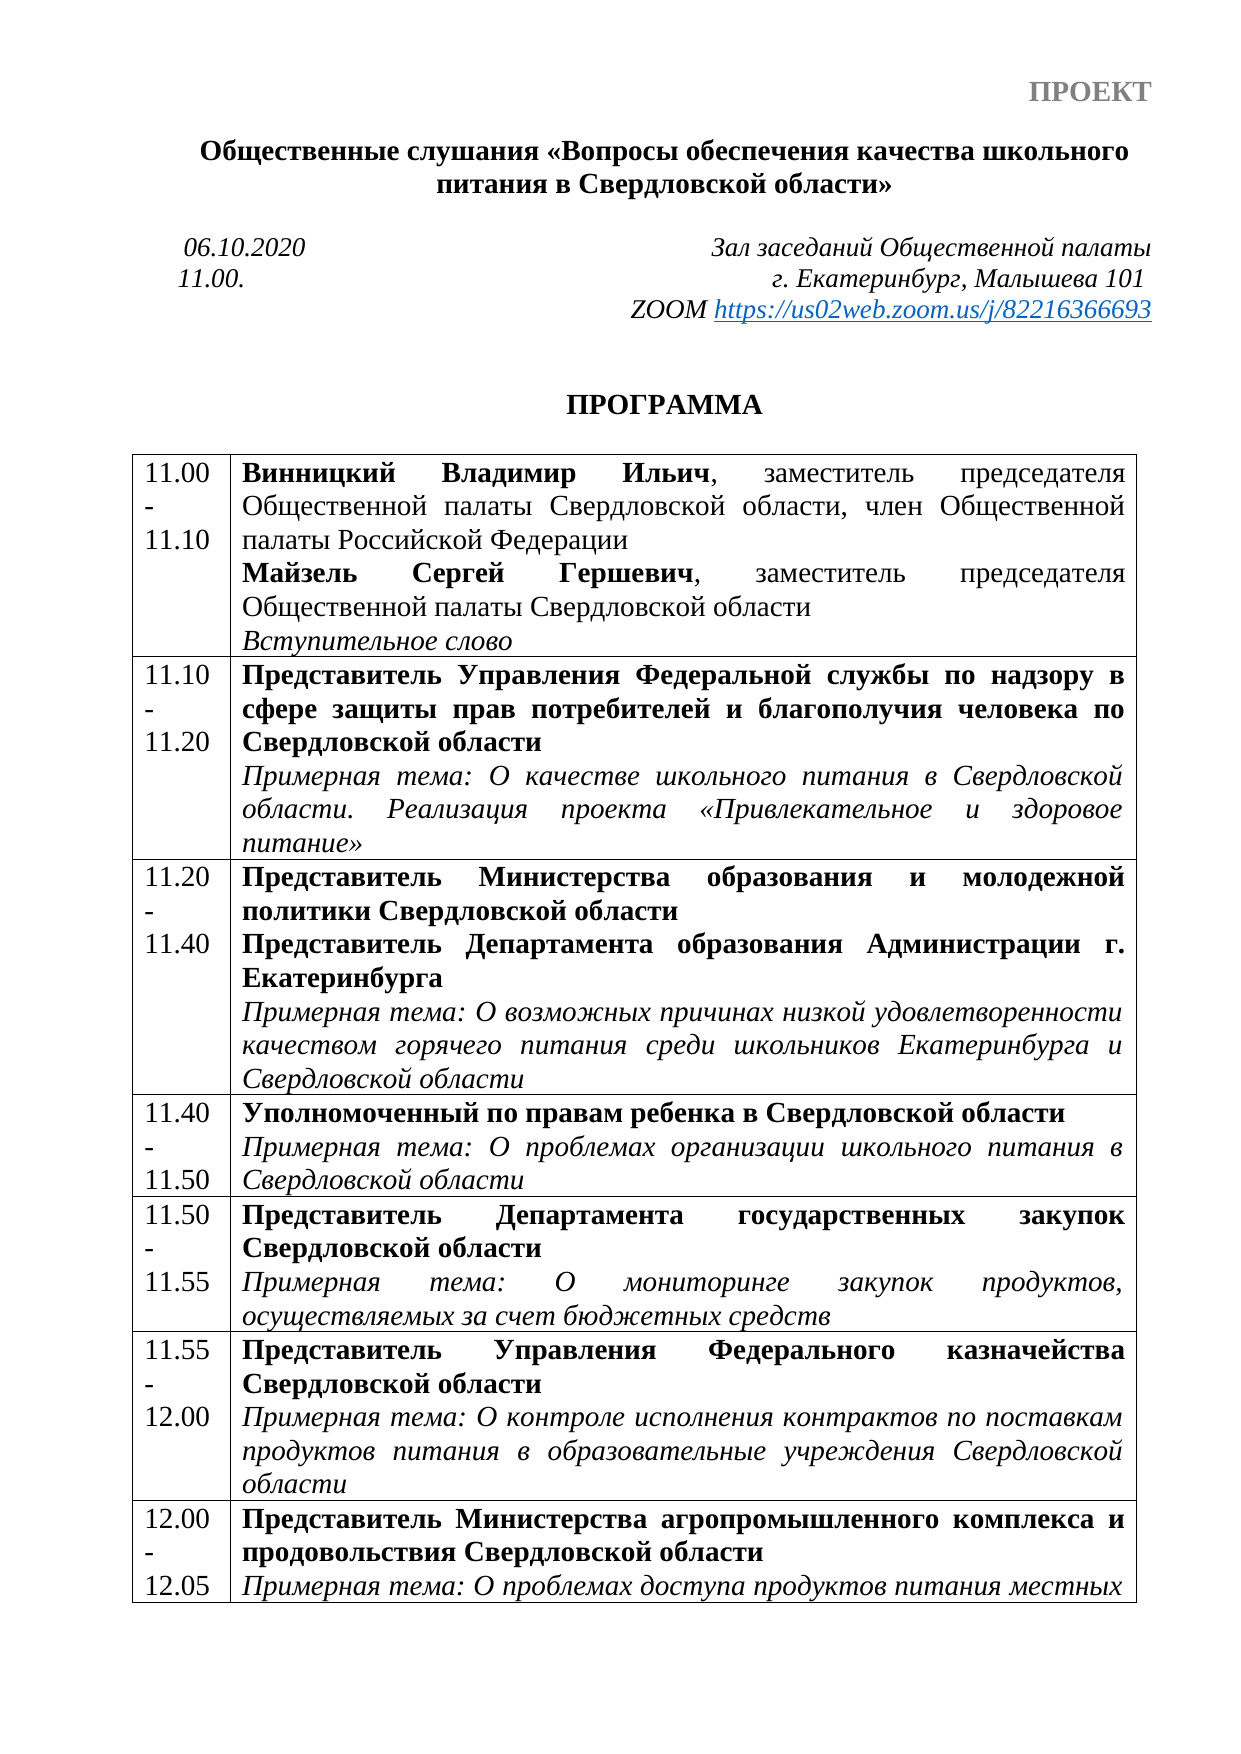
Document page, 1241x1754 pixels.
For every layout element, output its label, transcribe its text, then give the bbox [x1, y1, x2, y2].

text 06.10.2020 Зал заседаний Общественной палаты [177, 231, 1152, 262]
table_cell 11.10-11.20 [133, 657, 230, 858]
text ZOOM https://us02web.zoom.us/j/82216366693 [177, 293, 1152, 324]
table_header 11.00-11.10 [133, 455, 230, 656]
table_cell Представитель Департамента государственных закупок Свердловской области Примерная тема: О мониторинге закупок продуктов, осуществляемых за счет бюджетных средств [231, 1197, 1136, 1331]
text ПРОГРАММА [177, 387, 1152, 420]
table_cell Уполномоченный по правам ребенка в Свердловской области Примерная тема: О проблемах организации школьного питания в Свердловской области [231, 1095, 1136, 1196]
table_cell 11.50- 11.55 [133, 1197, 230, 1331]
table_cell 11.40-11.50 [133, 1095, 230, 1196]
table_header Винницкий Владимир Ильич, заместитель председателя Общественной палаты Свердловской области, член Общественной палаты Российской Федерации Майзель Сергей Гершевич, заместитель председателя Общественной палаты Свердловской области Вступительное слово [231, 455, 1136, 656]
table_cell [231, 1501, 1136, 1602]
table_cell 11.55-12.00 [133, 1332, 230, 1500]
text 11.00. г. Екатеринбург, Малышева 101 [177, 262, 1152, 293]
text Общественные слушания «Вопросы обеспечения качества школьного питания в Свердловской области» [177, 133, 1152, 200]
table_cell Представитель Управления Федеральной службы по надзору в сфере защиты прав потребителей и благополучия человека по Свердловской области Примерная тема: О качестве школьного питания в Свердловской области. Реализация проекта «Привлекательное и здоровое питание» [231, 657, 1136, 858]
table_cell Представитель Управления Федерального казначейства Свердловской области Примерная тема: О контроле исполнения контрактов по поставкам продуктов питания в образовательные учреждения Свердловской области [231, 1332, 1136, 1500]
table_cell 12.00-12.05 [133, 1501, 230, 1602]
table_cell 11.20-11.40 [133, 860, 230, 1094]
table_cell Представитель Министерства образования и молодежной политики Свердловской области Представитель Департамента образования Администрации г. Екатеринбурга Примерная тема: О возможных причинах низкой удовлетворенности качеством горячего питания среди школьников Екатеринбурга и Свердловской области [231, 860, 1136, 1094]
